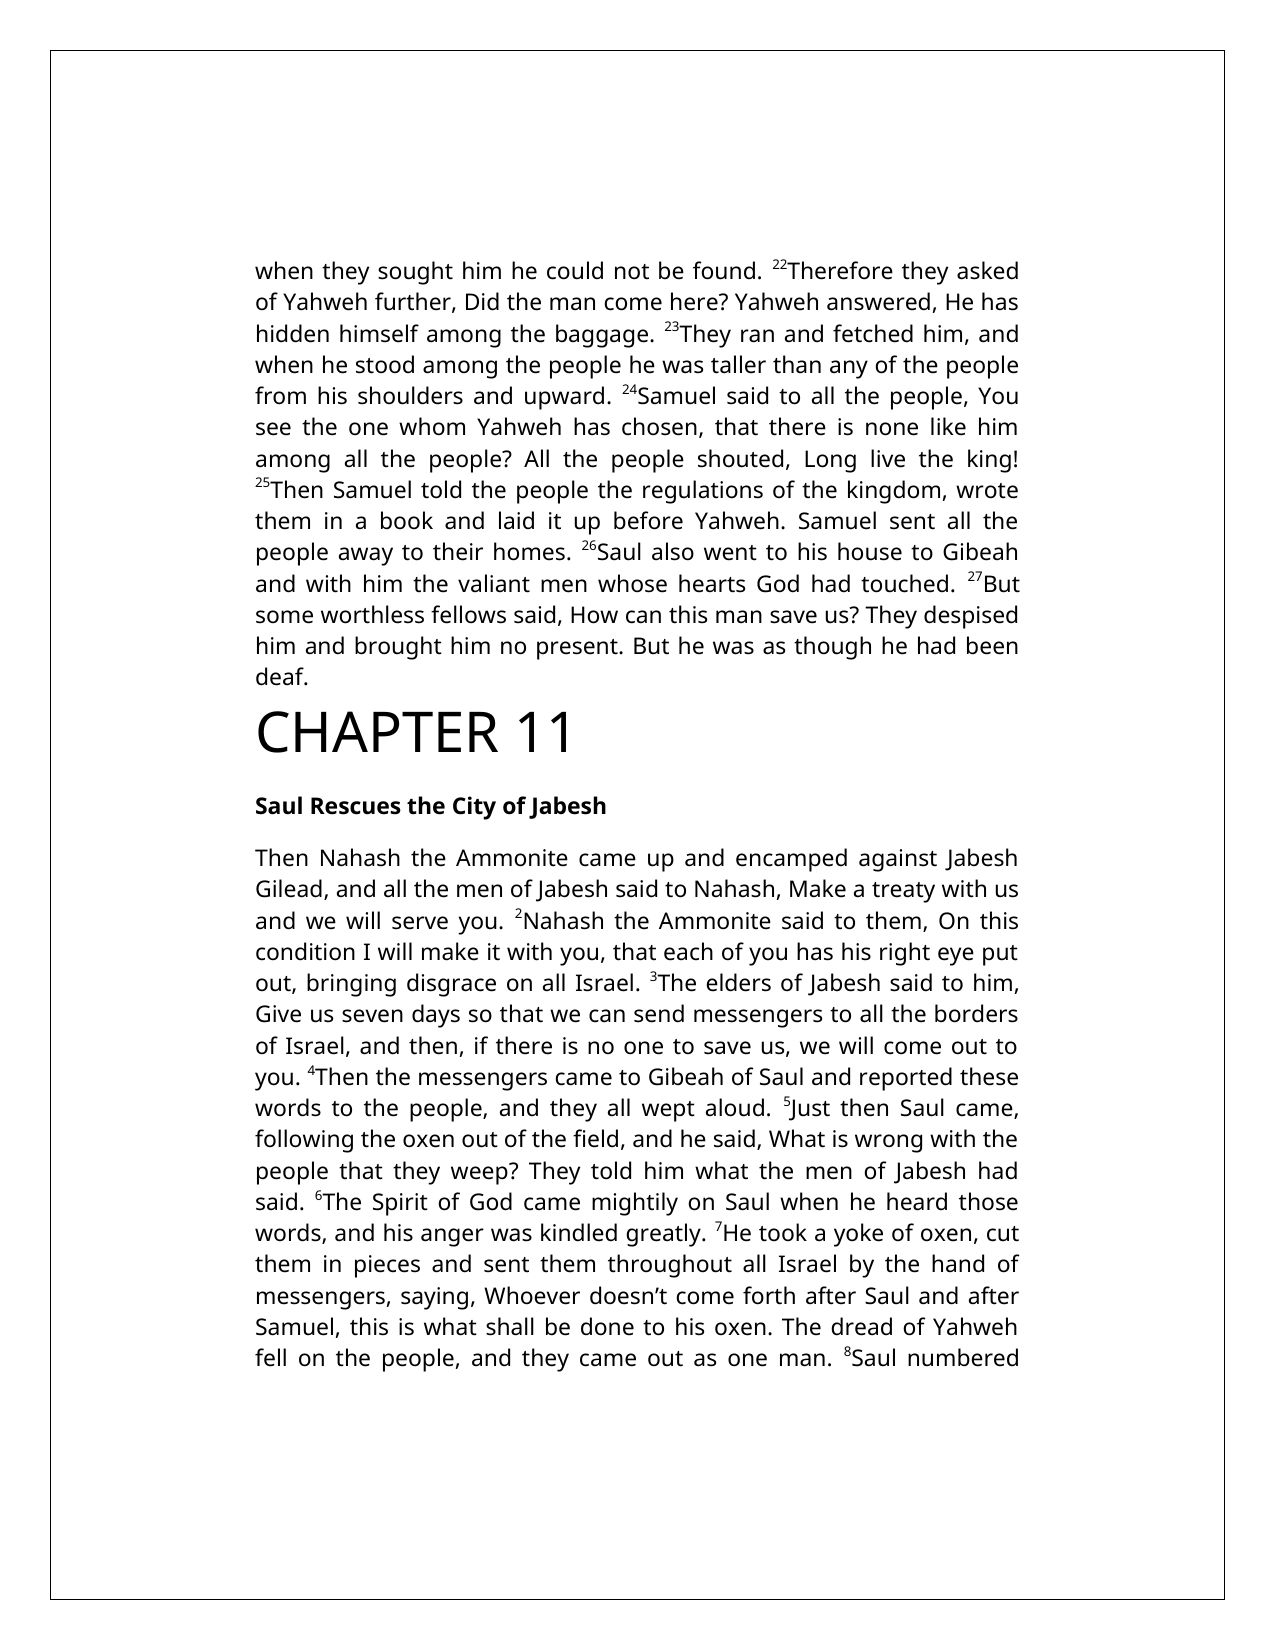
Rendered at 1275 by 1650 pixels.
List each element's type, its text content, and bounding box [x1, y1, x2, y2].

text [255, 255, 1020, 692]
text CHAPTER 11 [255, 692, 1020, 769]
text Saul Rescues the City of Jabesh [255, 790, 1020, 821]
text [255, 842, 1020, 1373]
